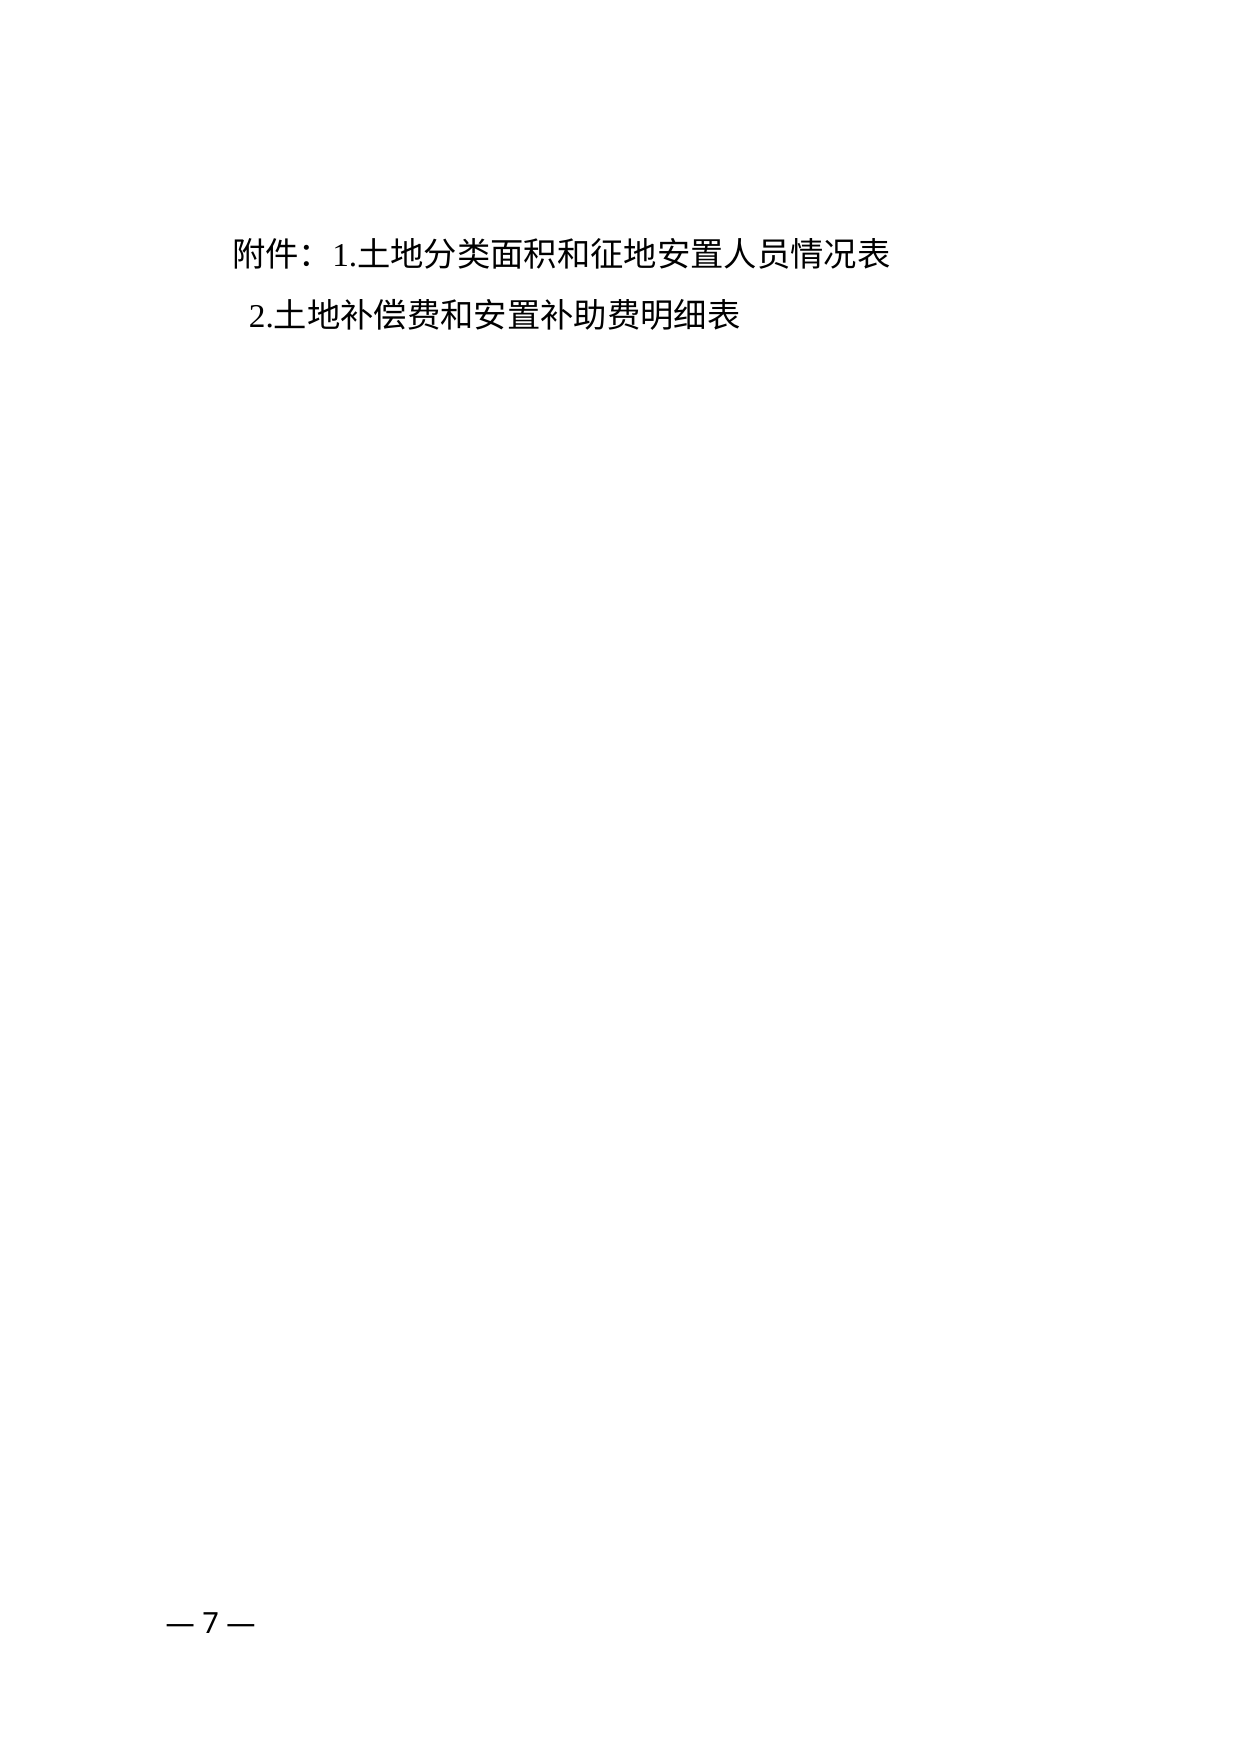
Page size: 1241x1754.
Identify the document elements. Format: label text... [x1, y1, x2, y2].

text 2.土地补偿费和安置补助费明细表 [165, 279, 1087, 339]
text 附件：1.土地分类面积和征地安置人员情况表 [165, 218, 1087, 279]
